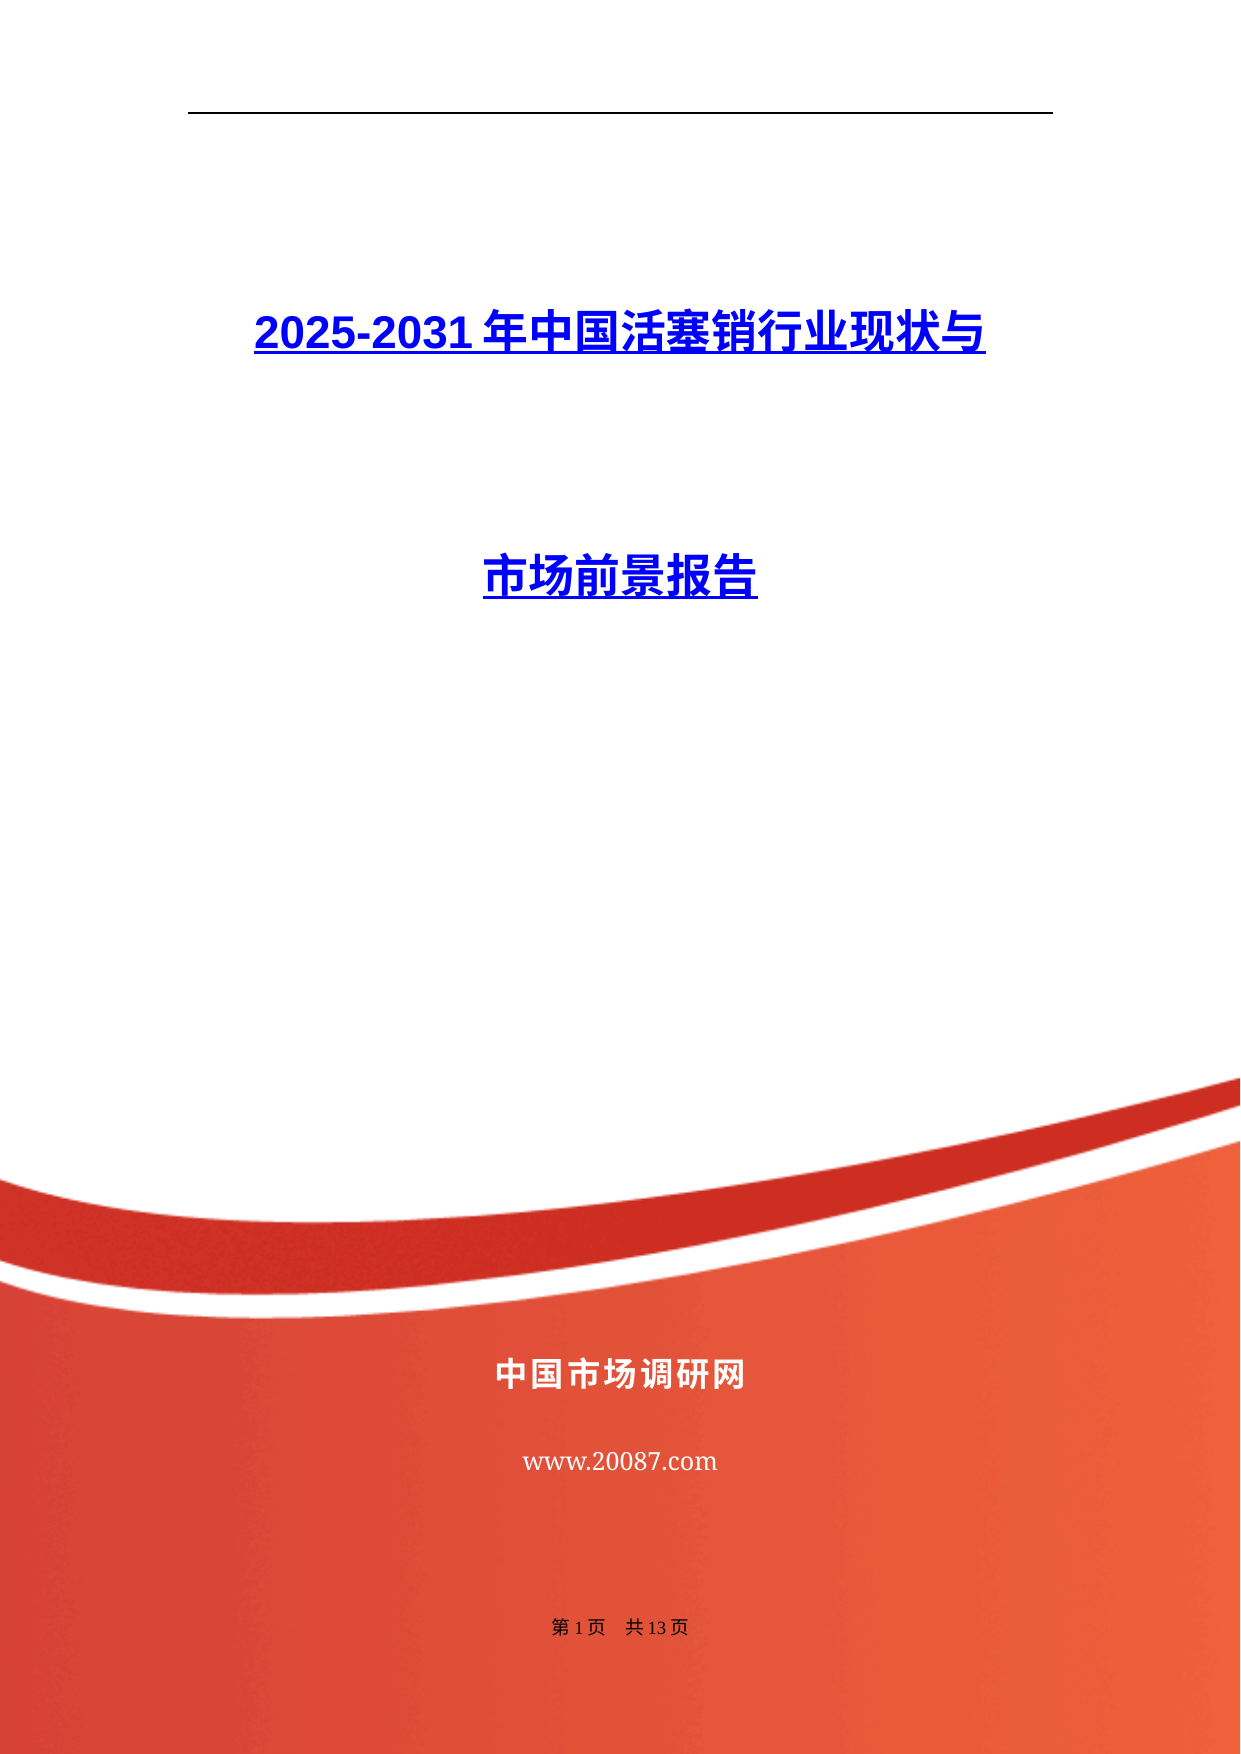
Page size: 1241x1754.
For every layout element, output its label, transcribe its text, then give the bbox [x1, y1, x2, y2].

picture [0, 1006, 1241, 1754]
subtitle 中国市场调研网 [187, 1339, 1053, 1404]
table_header 2025-2031年中国活塞销行业现状与市场前景报告 [188, 207, 1053, 773]
text www.20087.com [187, 1428, 1053, 1493]
